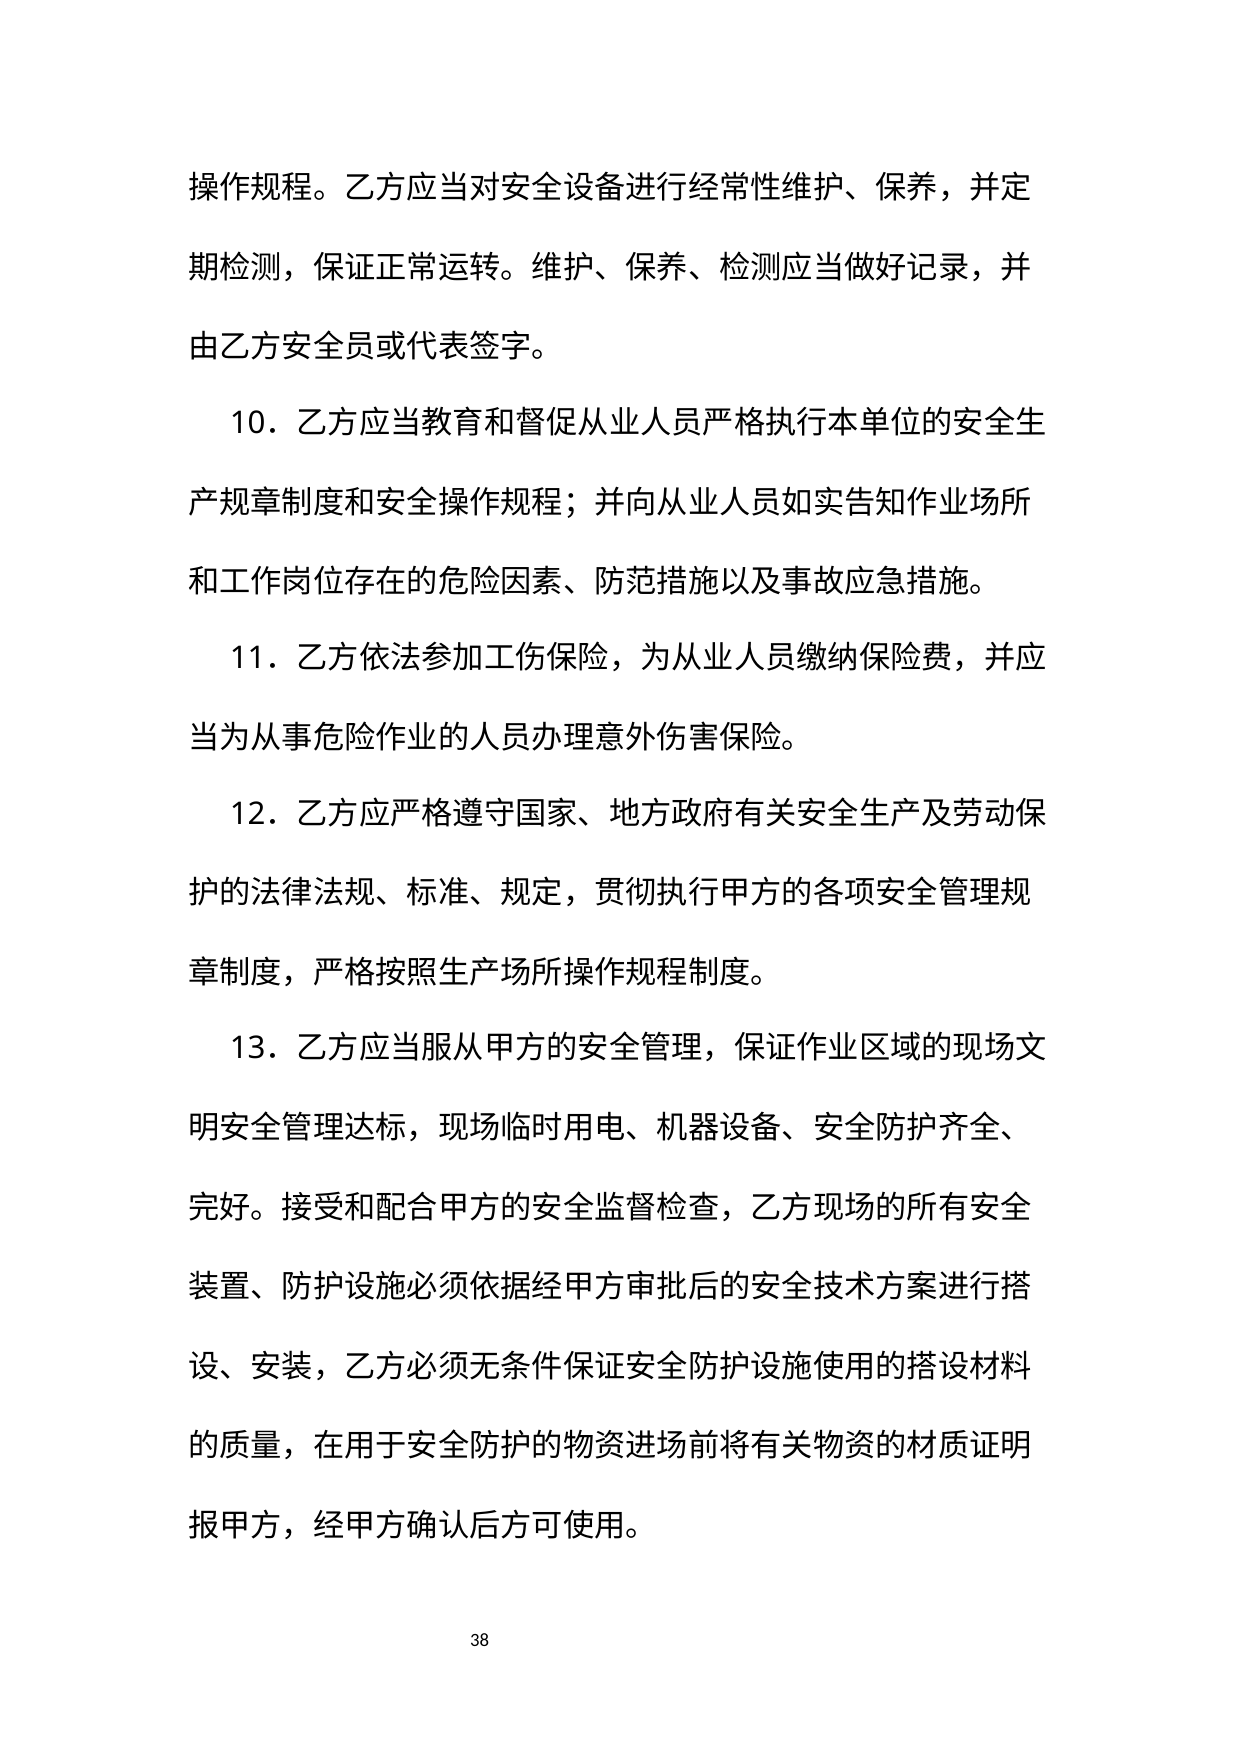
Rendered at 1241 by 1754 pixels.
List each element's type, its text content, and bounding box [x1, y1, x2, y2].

list 乙方依法参加工伤保险，为从业人员缴纳保险费，并应当为从事危险作业的人员办理意外伤害保险。 [188, 621, 1052, 769]
list 乙方应严格遵守国家、地方政府有关安全生产及劳动保护的法律法规、标准、规定，贯彻执行甲方的各项安全管理规章制度，严格按照生产场所操作规程制度。 [188, 776, 1052, 1004]
list 乙方应当服从甲方的安全管理，保证作业区域的现场文明安全管理达标，现场临时用电、机器设备、安全防护齐全、完好。接受和配合甲方的安全监督检查，乙方现场的所有安全装置、防护设施必须依据经甲方审批后的安全技术方案进行搭设、安装，乙方必须无条件保证安全防护设施使用的搭设材料的质量，在用于安全防护的物资进场前将有关物资的材质证明报甲方，经甲方确认后方可使用。 [188, 1011, 1052, 1557]
list 乙方应当教育和督促从业人员严格执行本单位的安全生产规章制度和安全操作规程；并向从业人员如实告知作业场所和工作岗位存在的危险因素、防范措施以及事故应急措施。 [188, 386, 1052, 614]
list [188, 151, 1052, 379]
